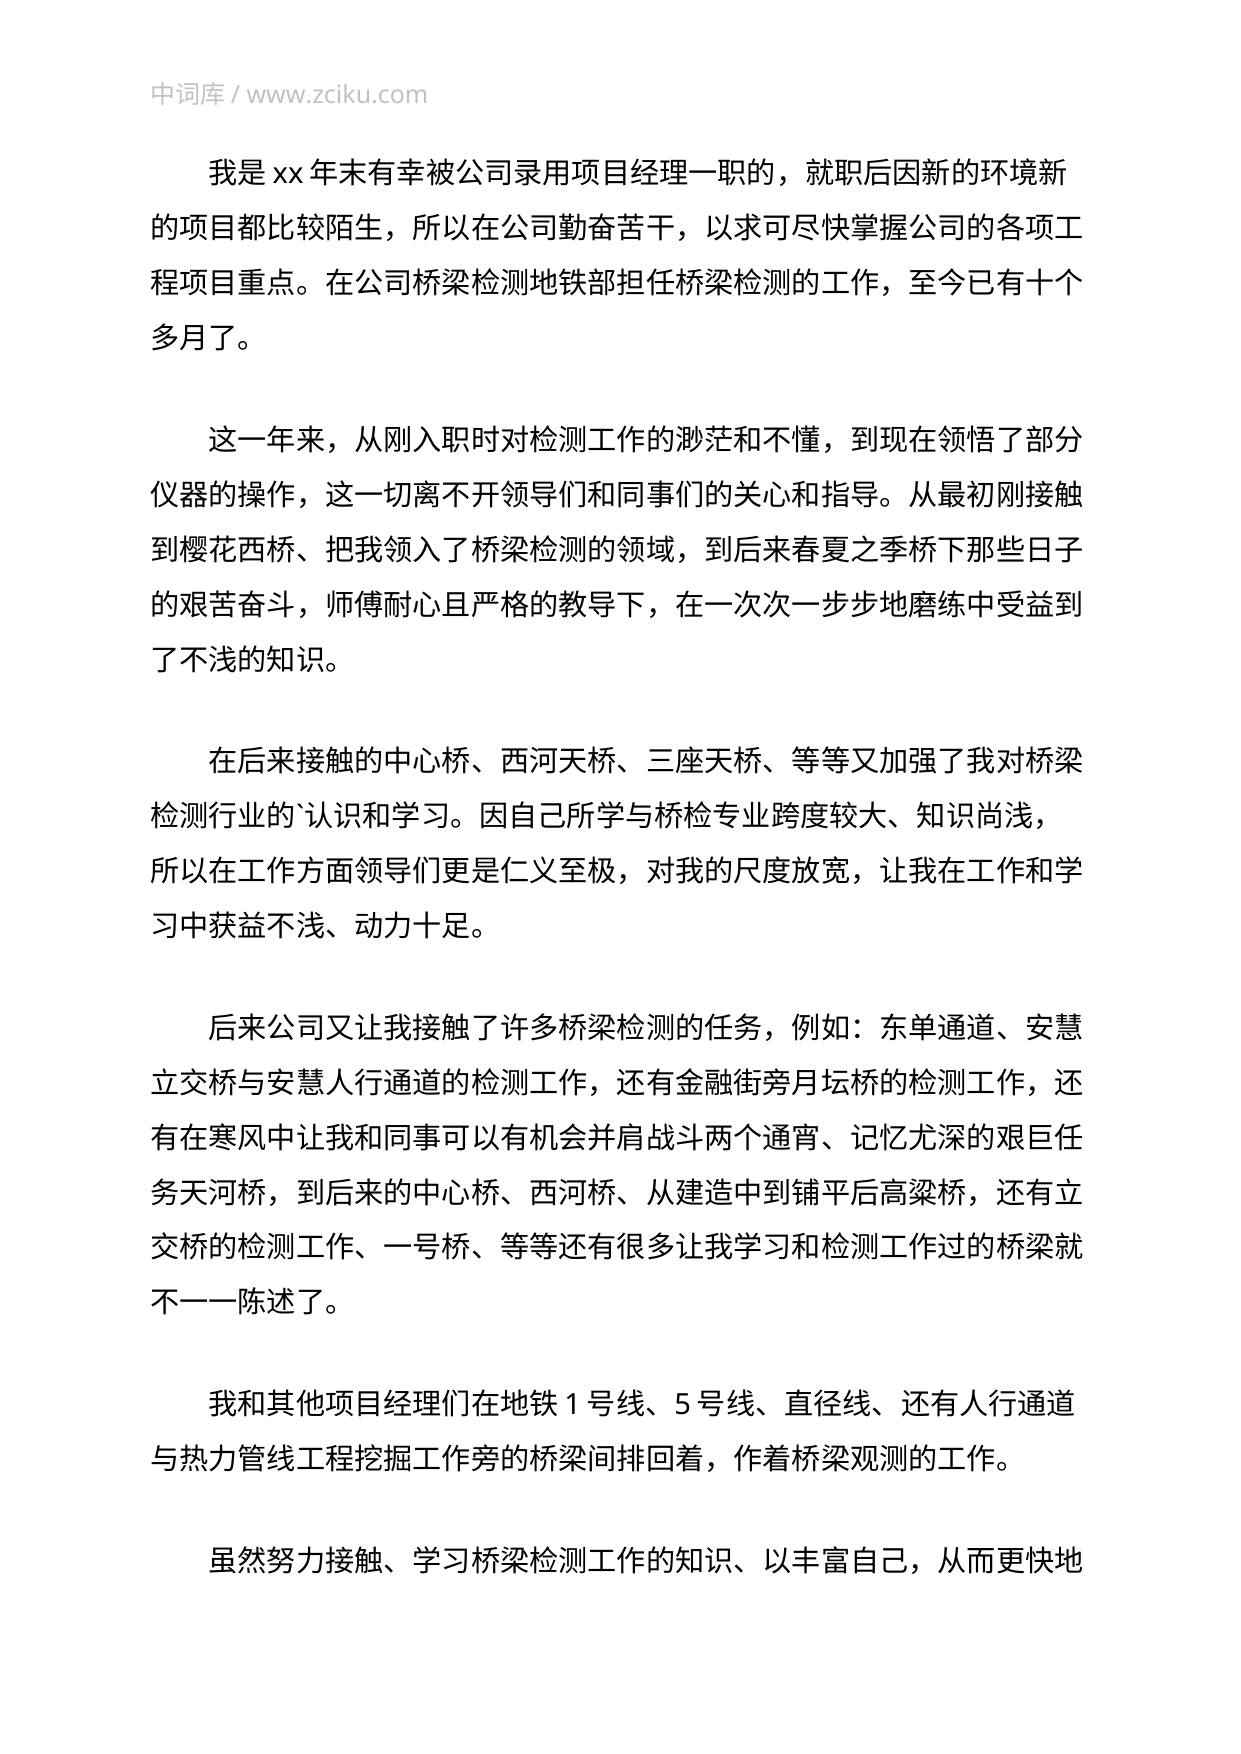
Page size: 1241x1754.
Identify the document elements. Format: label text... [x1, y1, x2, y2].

text 在后来接触的中心桥、西河天桥、三座天桥、等等又加强了我对桥梁检测行业的`认识和学习。因自己所学与桥检专业跨度较大、知识尚浅，所以在工作方面领导们更是仁义至极，对我的尺度放宽，让我在工作和学习中获益不浅、动力十足。 [150, 738, 1090, 945]
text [150, 1537, 1090, 1580]
text 我和其他项目经理们在地铁1号线、5号线、直径线、还有人行通道与热力管线工程挖掘工作旁的桥梁间排回着，作着桥梁观测的工作。 [150, 1381, 1090, 1478]
text 这一年来，从刚入职时对检测工作的渺茫和不懂，到现在领悟了部分仪器的操作，这一切离不开领导们和同事们的关心和指导。从最初刚接触到樱花西桥、把我领入了桥梁检测的领域，到后来春夏之季桥下那些日子的艰苦奋斗，师傅耐心且严格的教导下，在一次次一步步地磨练中受益到了不浅的知识。 [150, 417, 1090, 678]
text 我是xx年末有幸被公司录用项目经理一职的，就职后因新的环境新的项目都比较陌生，所以在公司勤奋苦干，以求可尽快掌握公司的各项工程项目重点。在公司桥梁检测地铁部担任桥梁检测的工作，至今已有十个多月了。 [150, 150, 1090, 357]
text 后来公司又让我接触了许多桥梁检测的任务，例如：东单通道、安慧立交桥与安慧人行通道的检测工作，还有金融街旁月坛桥的检测工作，还有在寒风中让我和同事可以有机会并肩战斗两个通宵、记忆尤深的艰巨任务天河桥，到后来的中心桥、西河桥、从建造中到铺平后高粱桥，还有立交桥的检测工作、一号桥、等等还有很多让我学习和检测工作过的桥梁就不一一陈述了。 [150, 1004, 1090, 1321]
